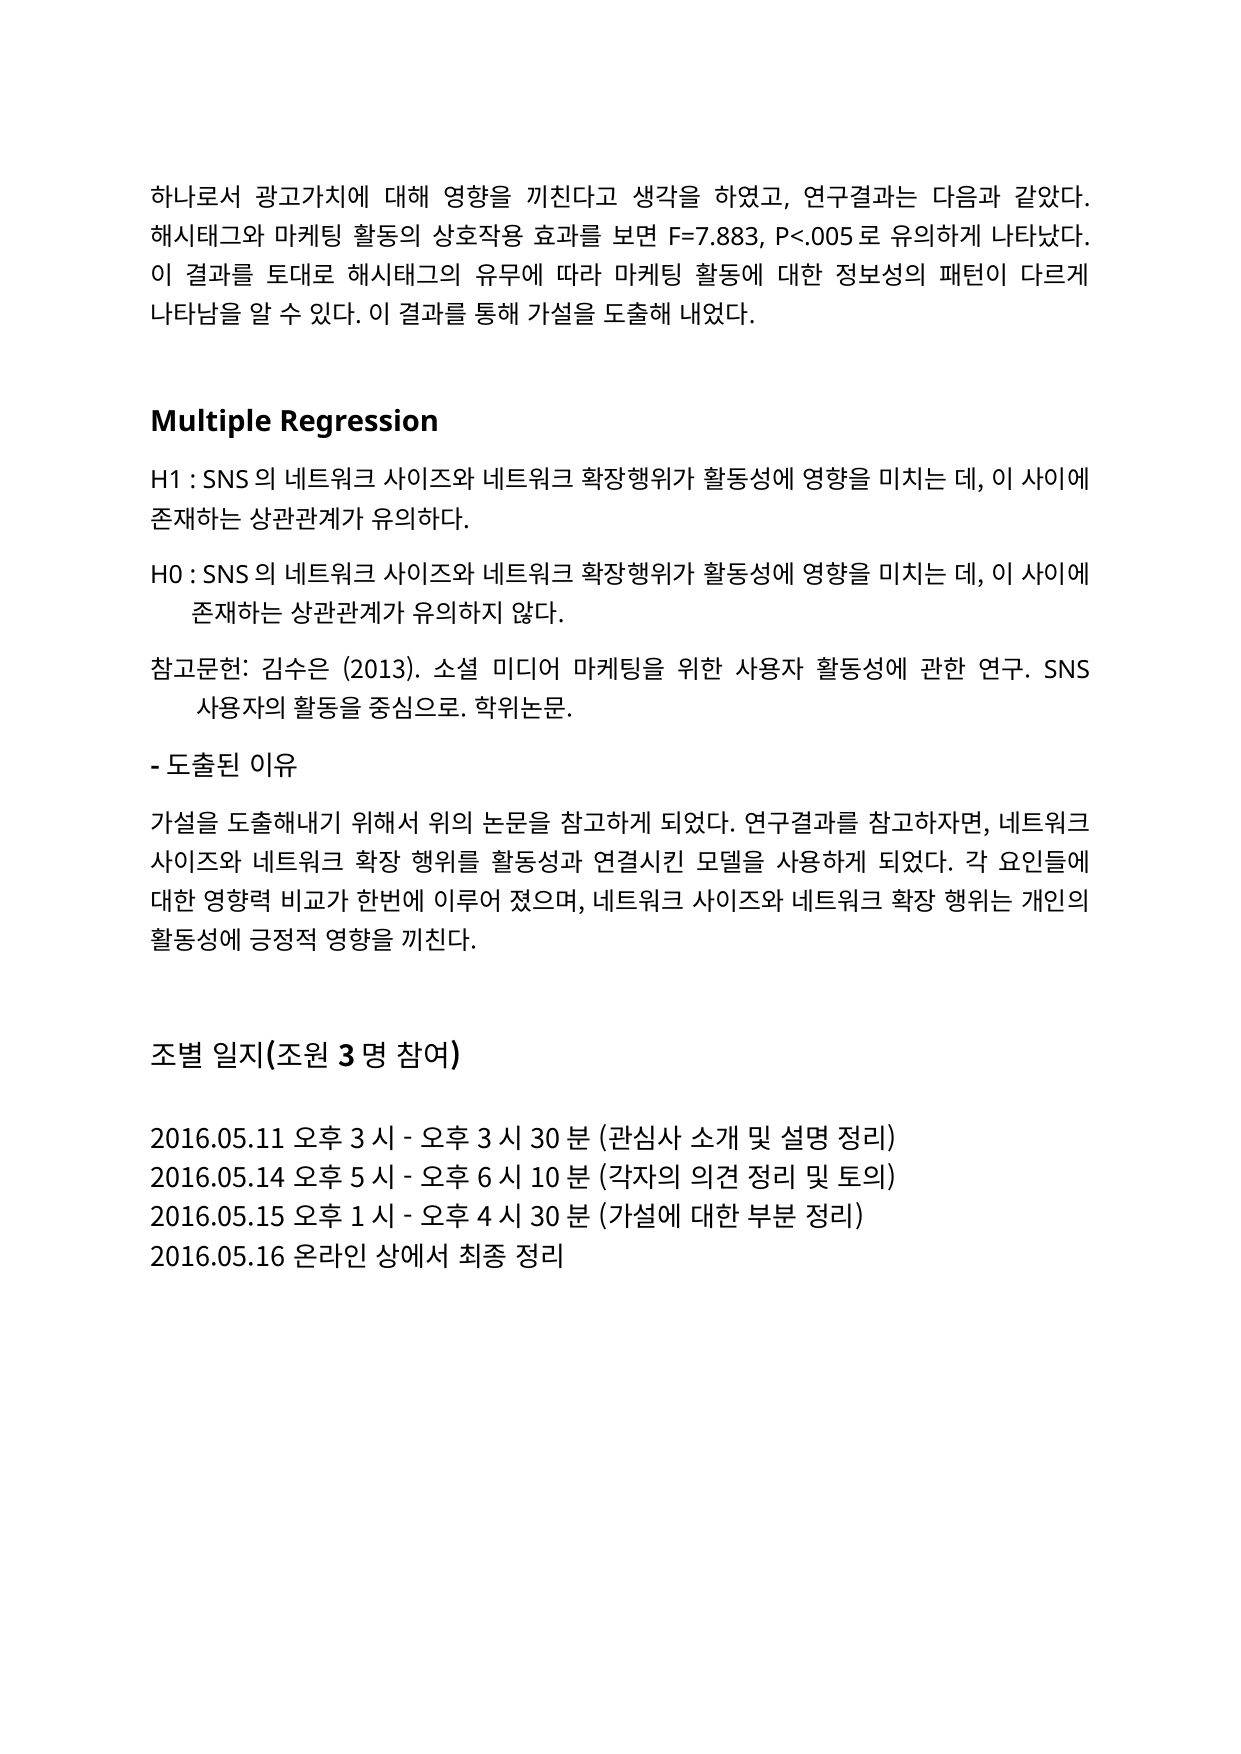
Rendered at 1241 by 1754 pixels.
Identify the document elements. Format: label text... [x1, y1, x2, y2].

text 2016.05.14 오후 5시 - 오후 6시 10분 (각자의 의견 정리 및 토의) [150, 1156, 1090, 1195]
text Multiple Regression [150, 401, 1090, 440]
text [150, 177, 1090, 331]
text 2016.05.11 오후 3시 - 오후 3시 30분 (관심사 소개 및 설명 정리) [150, 1117, 1090, 1156]
text H0 : SNS의 네트워크 사이즈와 네트워크 확장행위가 활동성에 영향을 미치는 데, 이 사이에 존재하는 상관관계가 유의하지 않다. [150, 555, 1090, 630]
text 2016.05.15 오후 1시 - 오후 4시 30분 (가설에 대한 부분 정리) [150, 1195, 1090, 1234]
list 도출된 이유 [150, 744, 1090, 784]
text 2016.05.16 온라인 상에서 최종 정리 [150, 1234, 1090, 1274]
text 참고문헌: 김수은 (2013). 소셜 미디어 마케팅을 위한 사용자 활동성에 관한 연구. SNS 사용자의 활동을 중심으로. 학위논문. [150, 649, 1090, 725]
text 가설을 도출해내기 위해서 위의 논문을 참고하게 되었다. 연구결과를 참고하자면, 네트워크 사이즈와 네트워크 확장 행위를 활동성과 연결시킨 모델을 사용하게 되었다. 각 요인들에 대한 영향력 비교가 한번에 이루어 졌으며, 네트워크 사이즈와 네트워크 확장 행위는 개인의 활동성에 긍정적 영향을 끼친다. [150, 803, 1090, 957]
text H1 : SNS의 네트워크 사이즈와 네트워크 확장행위가 활동성에 영향을 미치는 데, 이 사이에 존재하는 상관관계가 유의하다. [150, 460, 1090, 535]
text 조별 일지(조원 3명 참여) [150, 1032, 1090, 1074]
